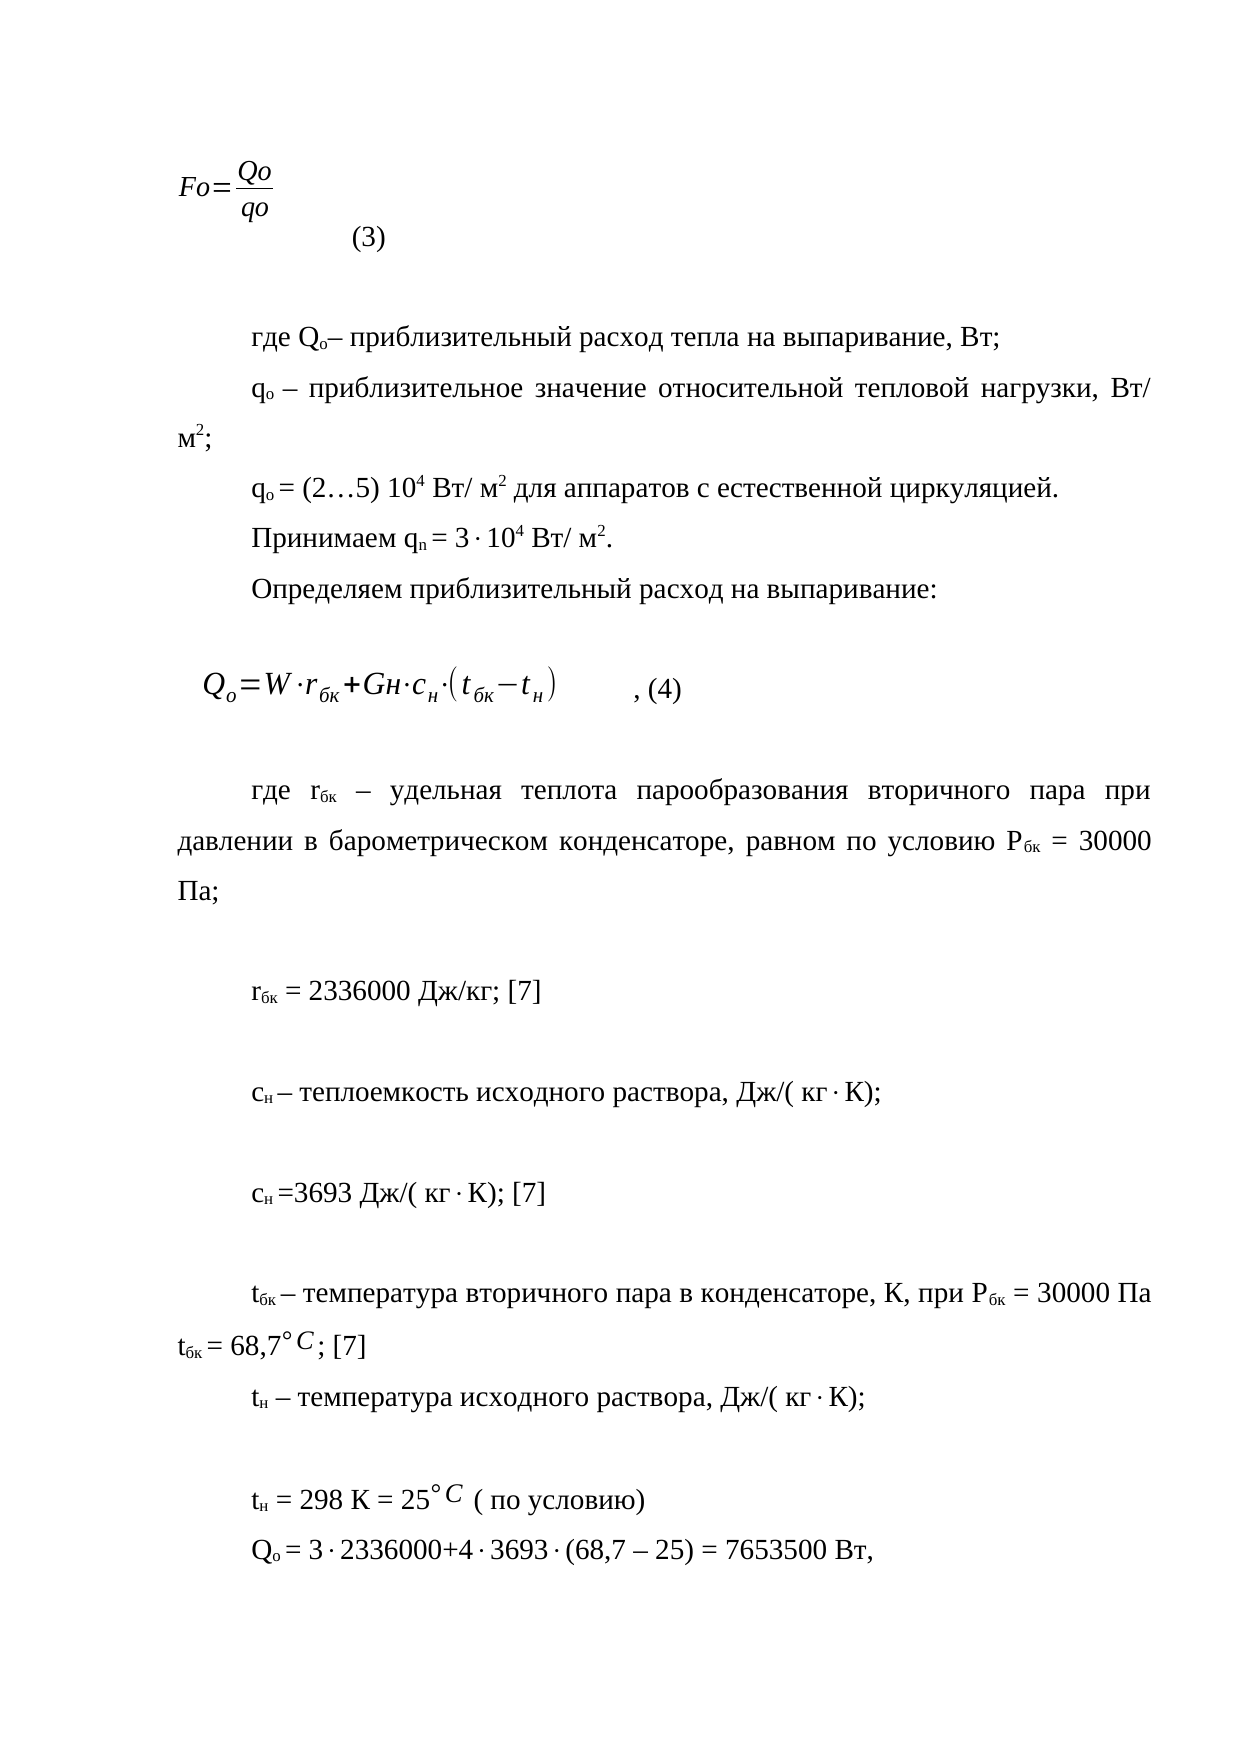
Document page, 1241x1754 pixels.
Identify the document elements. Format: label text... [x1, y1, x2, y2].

text rбк = 2336000 Дж/кг; [7] [177, 973, 1152, 1007]
text qо – приблизительное значение относительной тепловой нагрузки, Вт/ м2; [177, 370, 1152, 453]
text сн – теплоемкость исходного раствора, Дж/( кгК); [177, 1074, 1152, 1108]
text tн = 298 К = 25 ( по условию) [177, 1479, 1152, 1515]
text tбк – температура вторичного пара в конденсаторе, К, при Рбк = 30000 Па tбк = 68,7; [7] [177, 1276, 1152, 1362]
text Определяем приблизительный расход на выпаривание: [177, 571, 1152, 604]
text (3) [177, 219, 1152, 252]
text tн – температура исходного раствора, Дж/( кгК); [177, 1379, 1152, 1412]
text сн =3693 Дж/( кгК); [7] [177, 1175, 1152, 1208]
text , (4) [177, 672, 1152, 705]
text Qо = 32336000+43693(68,7 – 25) = 7653500 Вт, [177, 1532, 1152, 1566]
text qо = (2…5) 104 Вт/ м2 для аппаратов с естественной циркуляцией. [177, 470, 1152, 504]
text где rбк – удельная теплота парообразования вторичного пара при давлении в барометрическом конденсаторе, равном по условию Рбк = 30000 Па; [177, 772, 1152, 906]
text Принимаем qn = 3104 Вт/ м2. [177, 521, 1152, 554]
text где Qо– приблизительный расход тепла на выпаривание, Вт; [177, 319, 1152, 353]
